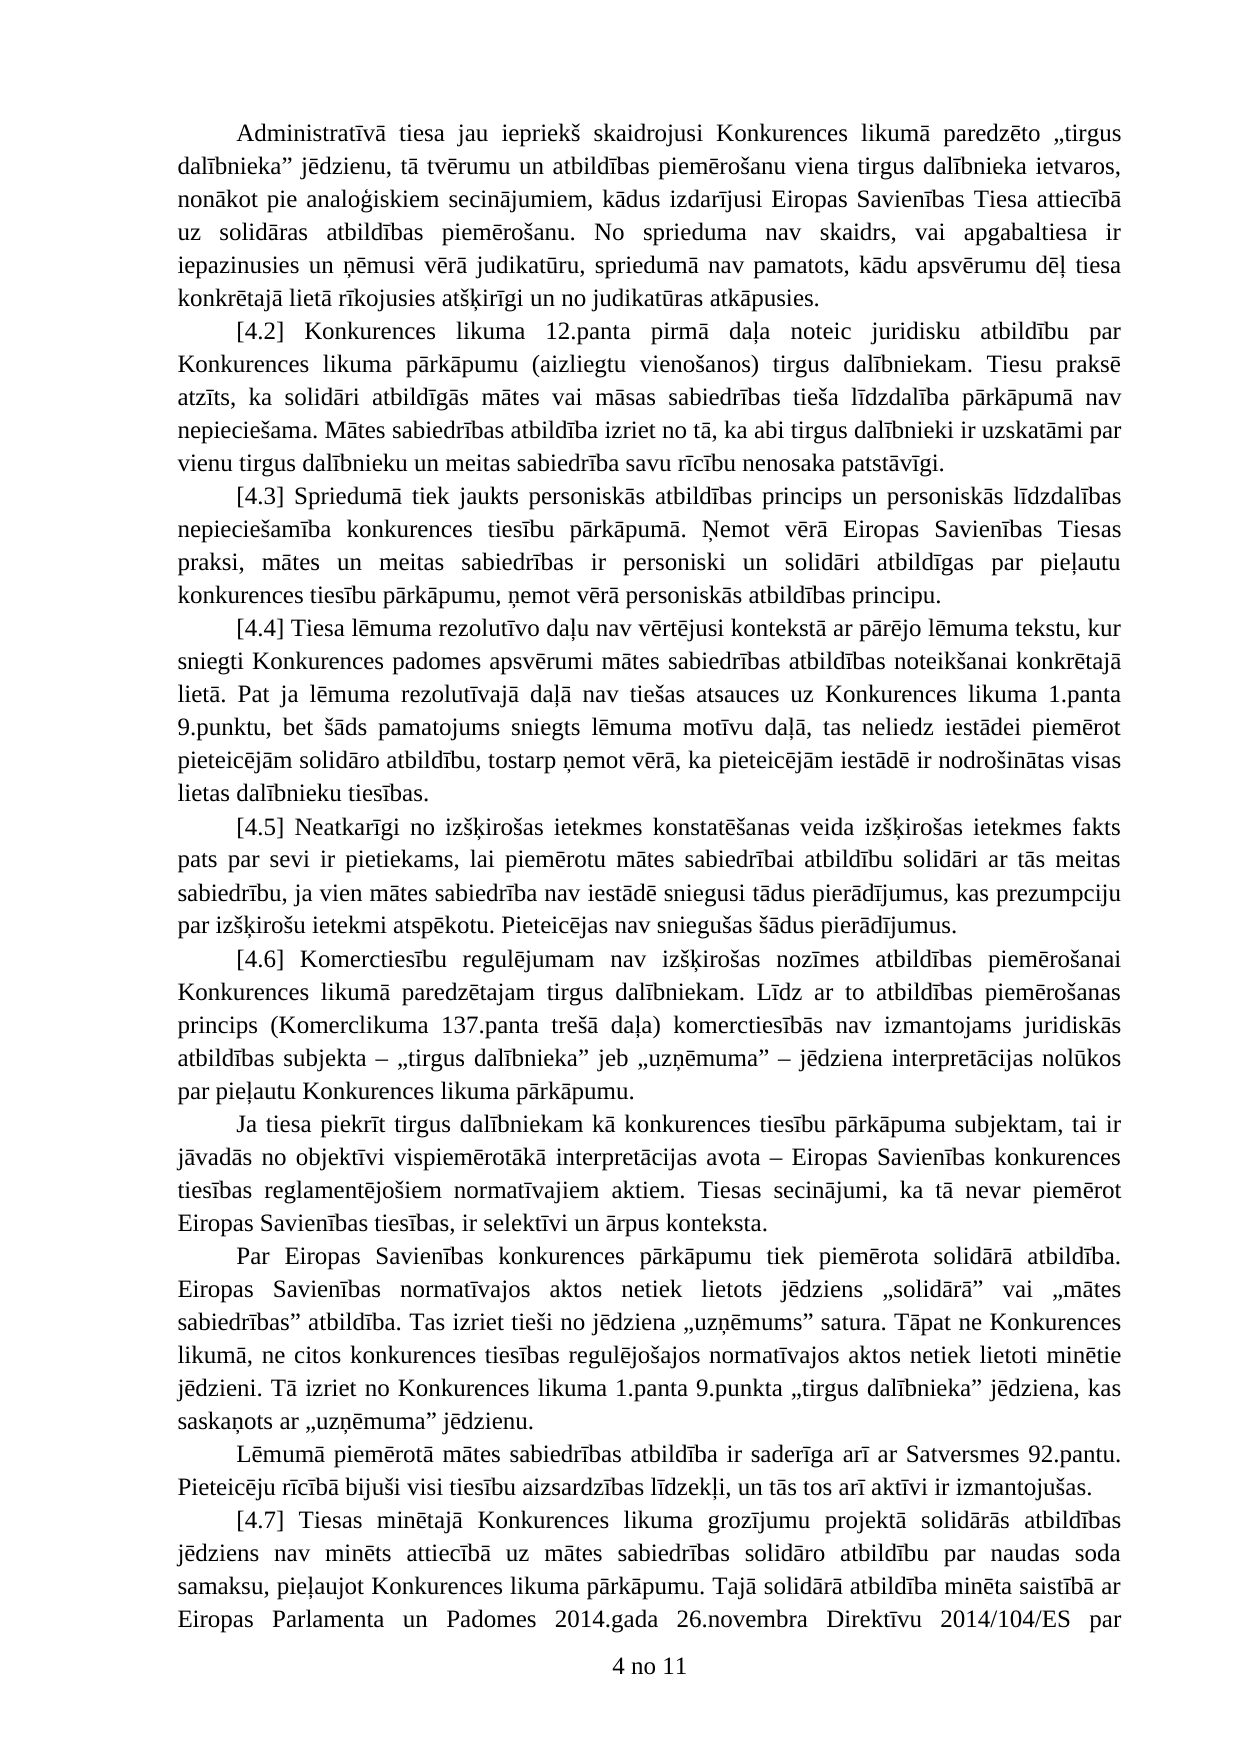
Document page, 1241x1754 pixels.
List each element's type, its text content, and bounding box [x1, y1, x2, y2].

text [4.4] Tiesa lēmuma rezolutīvo daļu nav vērtējusi kontekstā ar pārējo lēmuma tekstu, kur sniegti Konkurences padomes apsvērumi mātes sabiedrības atbildības noteikšanai konkrētajā lietā. Pat ja lēmuma rezolutīvajā daļā nav tiešas atsauces uz Konkurences likuma 1.panta 9.punktu, bet šāds pamatojums sniegts lēmuma motīvu daļā, tas neliedz iestādei piemērot pieteicējām solidāro atbildību, tostarp ņemot vērā, ka pieteicējām iestādē ir nodrošinātas visas lietas dalībnieku tiesības. [177, 613, 1122, 807]
text Ja tiesa piekrīt tirgus dalībniekam kā konkurences tiesību pārkāpuma subjektam, tai ir jāvadās no objektīvi vispiemērotākā interpretācijas avota – Eiropas Savienības konkurences tiesības reglamentējošiem normatīvajiem aktiem. Tiesas secinājumi, ka tā nevar piemērot Eiropas Savienības tiesības, ir selektīvi un ārpus konteksta. [177, 1109, 1122, 1237]
text [4.2] Konkurences likuma 12.panta pirmā daļa noteic juridisku atbildību par Konkurences likuma pārkāpumu (aizliegtu vienošanos) tirgus dalībniekam. Tiesu praksē atzīts, ka solidāri atbildīgās mātes vai māsas sabiedrības tieša līdzdalība pārkāpumā nav nepieciešama. Mātes sabiedrības atbildība izriet no tā, ka abi tirgus dalībnieki ir uzskatāmi par vienu tirgus dalībnieku un meitas sabiedrība savu rīcību nenosaka patstāvīgi. [177, 316, 1122, 477]
text Par Eiropas Savienības konkurences pārkāpumu tiek piemērota solidārā atbildība. Eiropas Savienības normatīvajos aktos netiek lietots jēdziens „solidārā” vai „mātes sabiedrības” atbildība. Tas izriet tieši no jēdziena „uzņēmums” satura. Tāpat ne Konkurences likumā, ne citos konkurences tiesības regulējošajos normatīvajos aktos netiek lietoti minētie jēdzieni. Tā izriet no Konkurences likuma 1.panta 9.punkta „tirgus dalībnieka” jēdziena, kas saskaņots ar „uzņēmuma” jēdzienu. [177, 1241, 1122, 1435]
text [4.6] Komerctiesību regulējumam nav izšķirošas nozīmes atbildības piemērošanai Konkurences likumā paredzētajam tirgus dalībniekam. Līdz ar to atbildības piemērošanas princips (Komerclikuma 137.panta trešā daļa) komerctiesībās nav izmantojams juridiskās atbildības subjekta – „tirgus dalībnieka” jeb „uzņēmuma” – jēdziena interpretācijas nolūkos par pieļautu Konkurences likuma pārkāpumu. [177, 944, 1122, 1104]
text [177, 1505, 1122, 1633]
text [4.3] Spriedumā tiek jaukts personiskās atbildības princips un personiskās līdzdalības nepieciešamība konkurences tiesību pārkāpumā. Ņemot vērā Eiropas Savienības Tiesas praksi, mātes un meitas sabiedrības ir personiski un solidāri atbildīgas par pieļautu konkurences tiesību pārkāpumu, ņemot vērā personiskās atbildības principu. [177, 481, 1122, 609]
text [4.5] Neatkarīgi no izšķirošas ietekmes konstatēšanas veida izšķirošas ietekmes fakts pats par sevi ir pietiekams, lai piemērotu mātes sabiedrībai atbildību solidāri ar tās meitas sabiedrību, ja vien mātes sabiedrība nav iestādē sniegusi tādus pierādījumus, kas prezumpciju par izšķirošu ietekmi atspēkotu. Pieteicējas nav sniegušas šādus pierādījumus. [177, 812, 1122, 939]
text Lēmumā piemērotā mātes sabiedrības atbildība ir saderīga arī ar Satversmes 92.pantu. Pieteicēju rīcībā bijuši visi tiesību aizsardzības līdzekļi, un tās tos arī aktīvi ir izmantojušas. [177, 1439, 1122, 1501]
text Administratīvā tiesa jau iepriekš skaidrojusi Konkurences likumā paredzēto „tirgus dalībnieka” jēdzienu, tā tvērumu un atbildības piemērošanu viena tirgus dalībnieka ietvaros, nonākot pie analoģiskiem secinājumiem, kādus izdarījusi Eiropas Savienības Tiesa attiecībā uz solidāras atbildības piemērošanu. No sprieduma nav skaidrs, vai apgabaltiesa ir iepazinusies un ņēmusi vērā judikatūru, spriedumā nav pamatots, kādu apsvērumu dēļ tiesa konkrētajā lietā rīkojusies atšķirīgi un no judikatūras atkāpusies. [177, 118, 1122, 312]
